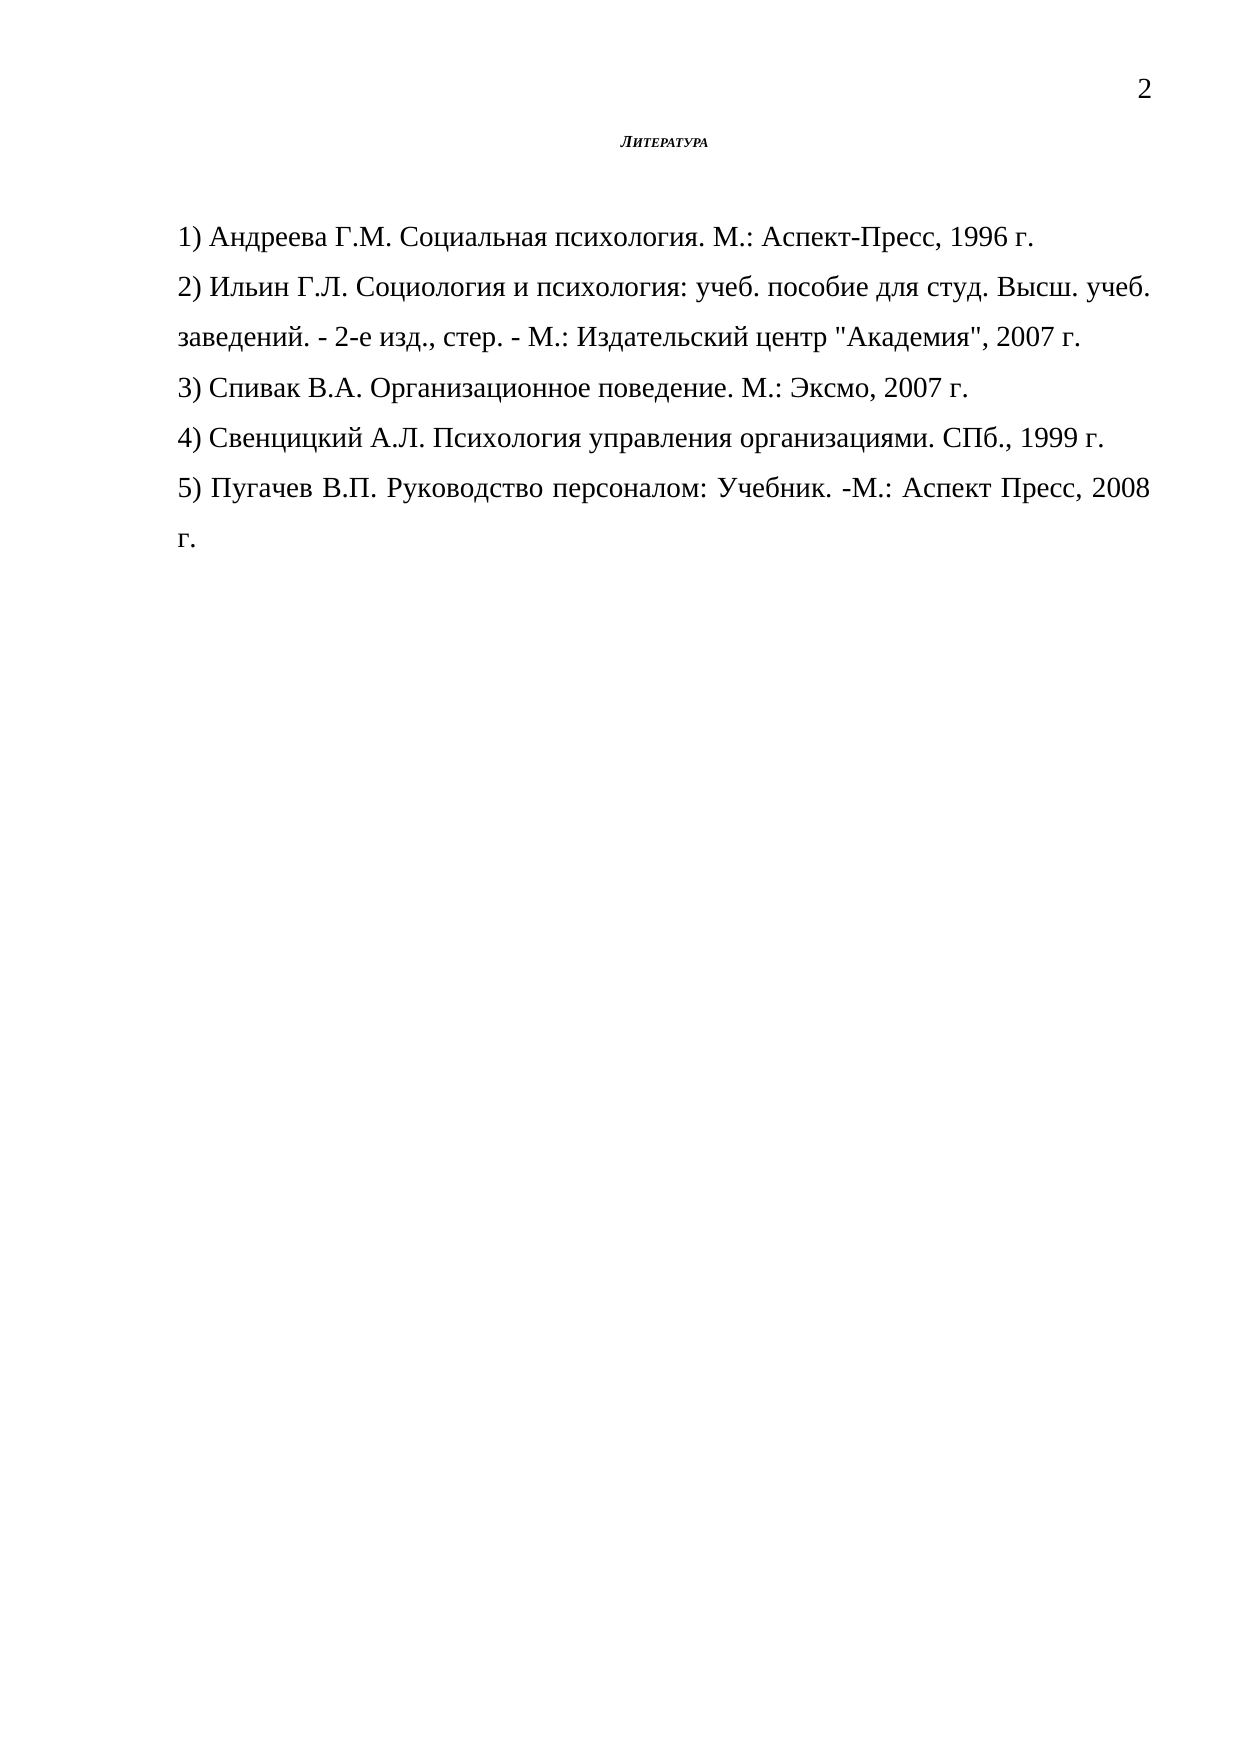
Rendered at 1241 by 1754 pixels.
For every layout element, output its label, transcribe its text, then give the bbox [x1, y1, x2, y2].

subtitle Литература [177, 118, 1152, 152]
text 1) Андреева Г.М. Социальная психология. М.: Аспект-Пресс, 1996 г. [177, 219, 1152, 252]
text 3) Спивак В.А. Организационное поведение. М.: Эксмо, 2007 г. [177, 370, 1152, 403]
text 2) Ильин Г.Л. Социология и психология: учеб. пособие для студ. Высш. учеб. заведений. - 2-е изд., стер. - М.: Издательский центр "Академия", 2007 г. [177, 269, 1152, 353]
text 5) Пугачев В.П. Руководство персоналом: Учебник. -М.: Аспект Пресс, 2008 г. [177, 470, 1152, 554]
text 4) Свенцицкий А.Л. Психология управления организациями. СПб., 1999 г. [177, 420, 1152, 453]
